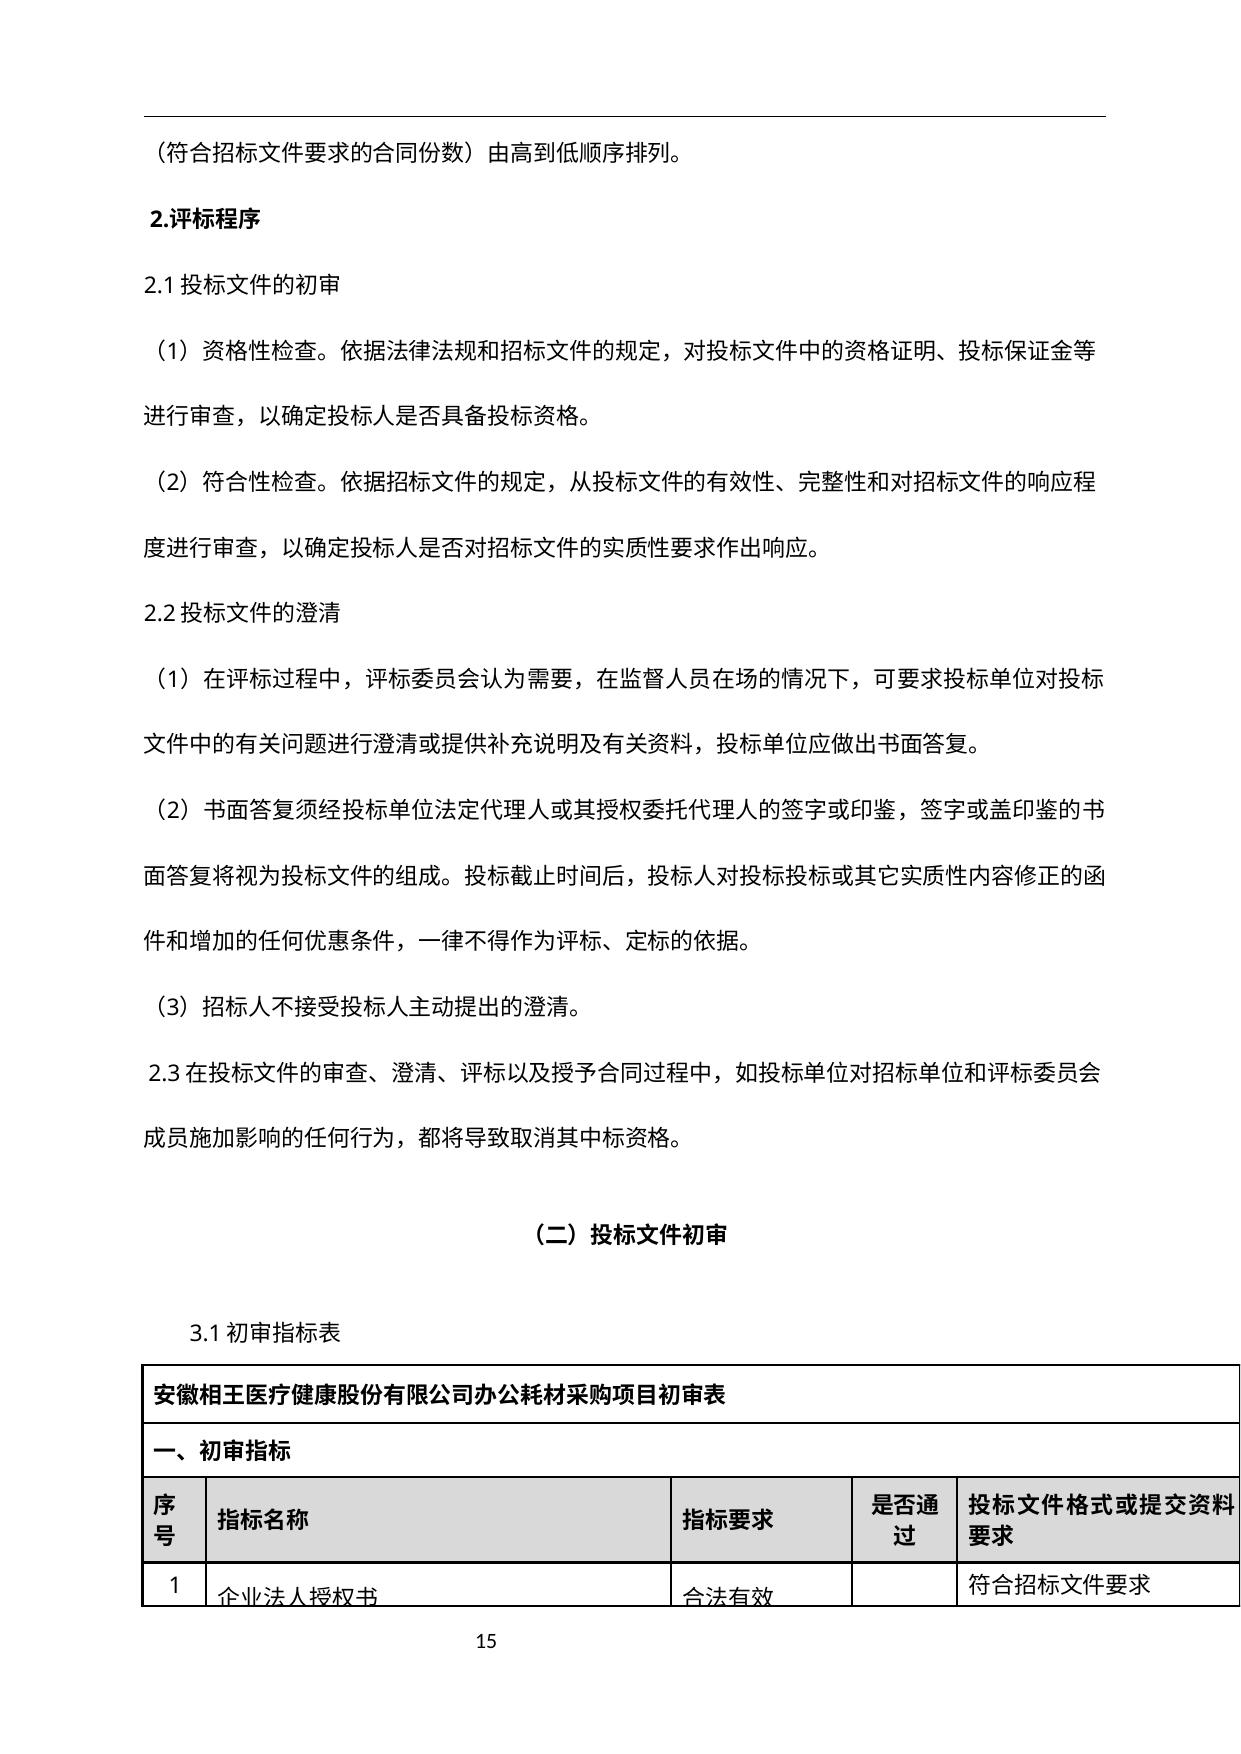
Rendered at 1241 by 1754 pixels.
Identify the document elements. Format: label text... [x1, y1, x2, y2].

text （1）资格性检查。依据法律法规和招标文件的规定，对投标文件中的资格证明、投标保证金等进行审查，以确定投标人是否具备投标资格。 [143, 316, 1106, 448]
table_cell 指标要求 [672, 1478, 851, 1561]
text 2.3在投标文件的审查、澄清、评标以及授予合同过程中，如投标单位对招标单位和评标委员会 [143, 1038, 1106, 1104]
text 3.1初审指标表 [143, 1298, 1106, 1364]
table_cell 合法有效 [672, 1564, 851, 1604]
text 2.1投标文件的初审 [143, 251, 1106, 316]
text （3）招标人不接受投标人主动提出的澄清。 [143, 973, 1106, 1038]
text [143, 135, 1106, 168]
table_cell 投标文件格式或提交资料要求 [958, 1478, 1239, 1561]
text （1）在评标过程中，评标委员会认为需要，在监督人员在场的情况下，可要求投标单位对投标文件中的有关问题进行澄清或提供补充说明及有关资料，投标单位应做出书面答复。 [143, 644, 1106, 776]
table_cell 1 [144, 1564, 205, 1604]
text 成员施加影响的任何行为，都将导致取消其中标资格。 [143, 1104, 1106, 1169]
text 2.2投标文件的澄清 [143, 579, 1106, 644]
text 2.评标程序 [143, 185, 1106, 251]
text （2）书面答复须经投标单位法定代理人或其授权委托代理人的签字或印鉴，签字或盖印鉴的书面答复将视为投标文件的组成。投标截止时间后，投标人对投标投标或其它实质性内容修正的函件和增加的任何优惠条件，一律不得作为评标、定标的依据。 [143, 776, 1106, 973]
table_cell 指标名称 [207, 1478, 670, 1561]
table_cell 序号 [144, 1478, 205, 1561]
table_cell 企业法人授权书 [207, 1564, 670, 1604]
text （二）投标文件初审 [143, 1201, 1106, 1267]
table_cell 一、初审指标 [144, 1424, 1239, 1476]
table_cell 是否通过 [853, 1478, 956, 1561]
table_cell 符合招标文件要求 [958, 1564, 1239, 1604]
table_header 安徽相王医疗健康股份有限公司办公耗材采购项目初审表 [144, 1366, 1239, 1422]
table_cell [853, 1564, 956, 1604]
text （2）符合性检查。依据招标文件的规定，从投标文件的有效性、完整性和对招标文件的响应程度进行审查，以确定投标人是否对招标文件的实质性要求作出响应。 [143, 448, 1106, 579]
